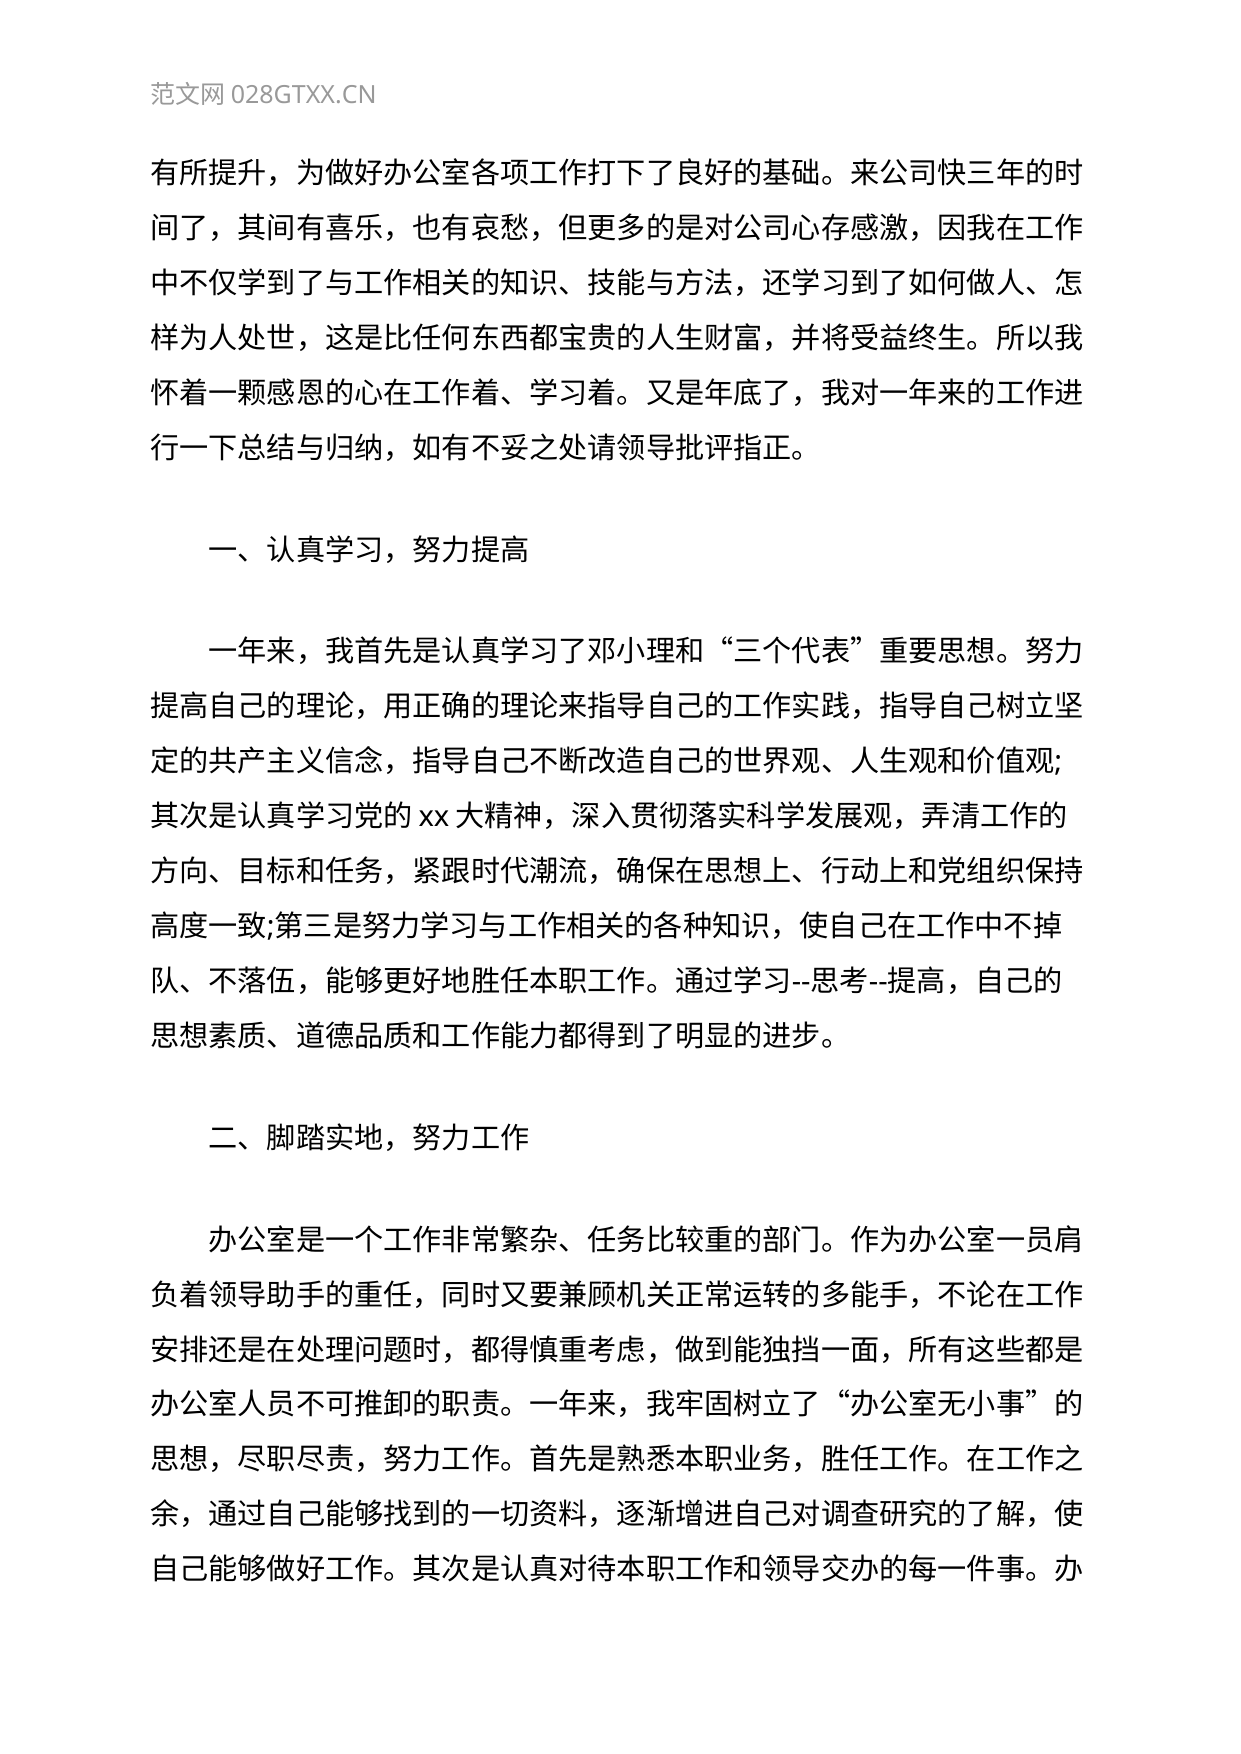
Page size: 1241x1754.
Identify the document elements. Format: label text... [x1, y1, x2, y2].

text 一年来，我首先是认真学习了邓小理和“三个代表”重要思想。努力提高自己的理论，用正确的理论来指导自己的工作实践，指导自己树立坚定的共产主义信念，指导自己不断改造自己的世界观、人生观和价值观;其次是认真学习党的xx大精神，深入贯彻落实科学发展观，弄清工作的方向、目标和任务，紧跟时代潮流，确保在思想上、行动上和党组织保持高度一致;第三是努力学习与工作相关的各种知识，使自己在工作中不掉队、不落伍，能够更好地胜任本职工作。通过学习--思考--提高，自己的思想素质、道德品质和工作能力都得到了明显的进步。 [150, 628, 1090, 1055]
text 一、认真学习，努力提高 [150, 526, 1090, 568]
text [150, 1216, 1090, 1588]
text 二、脚踏实地，努力工作 [150, 1114, 1090, 1157]
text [150, 150, 1090, 467]
